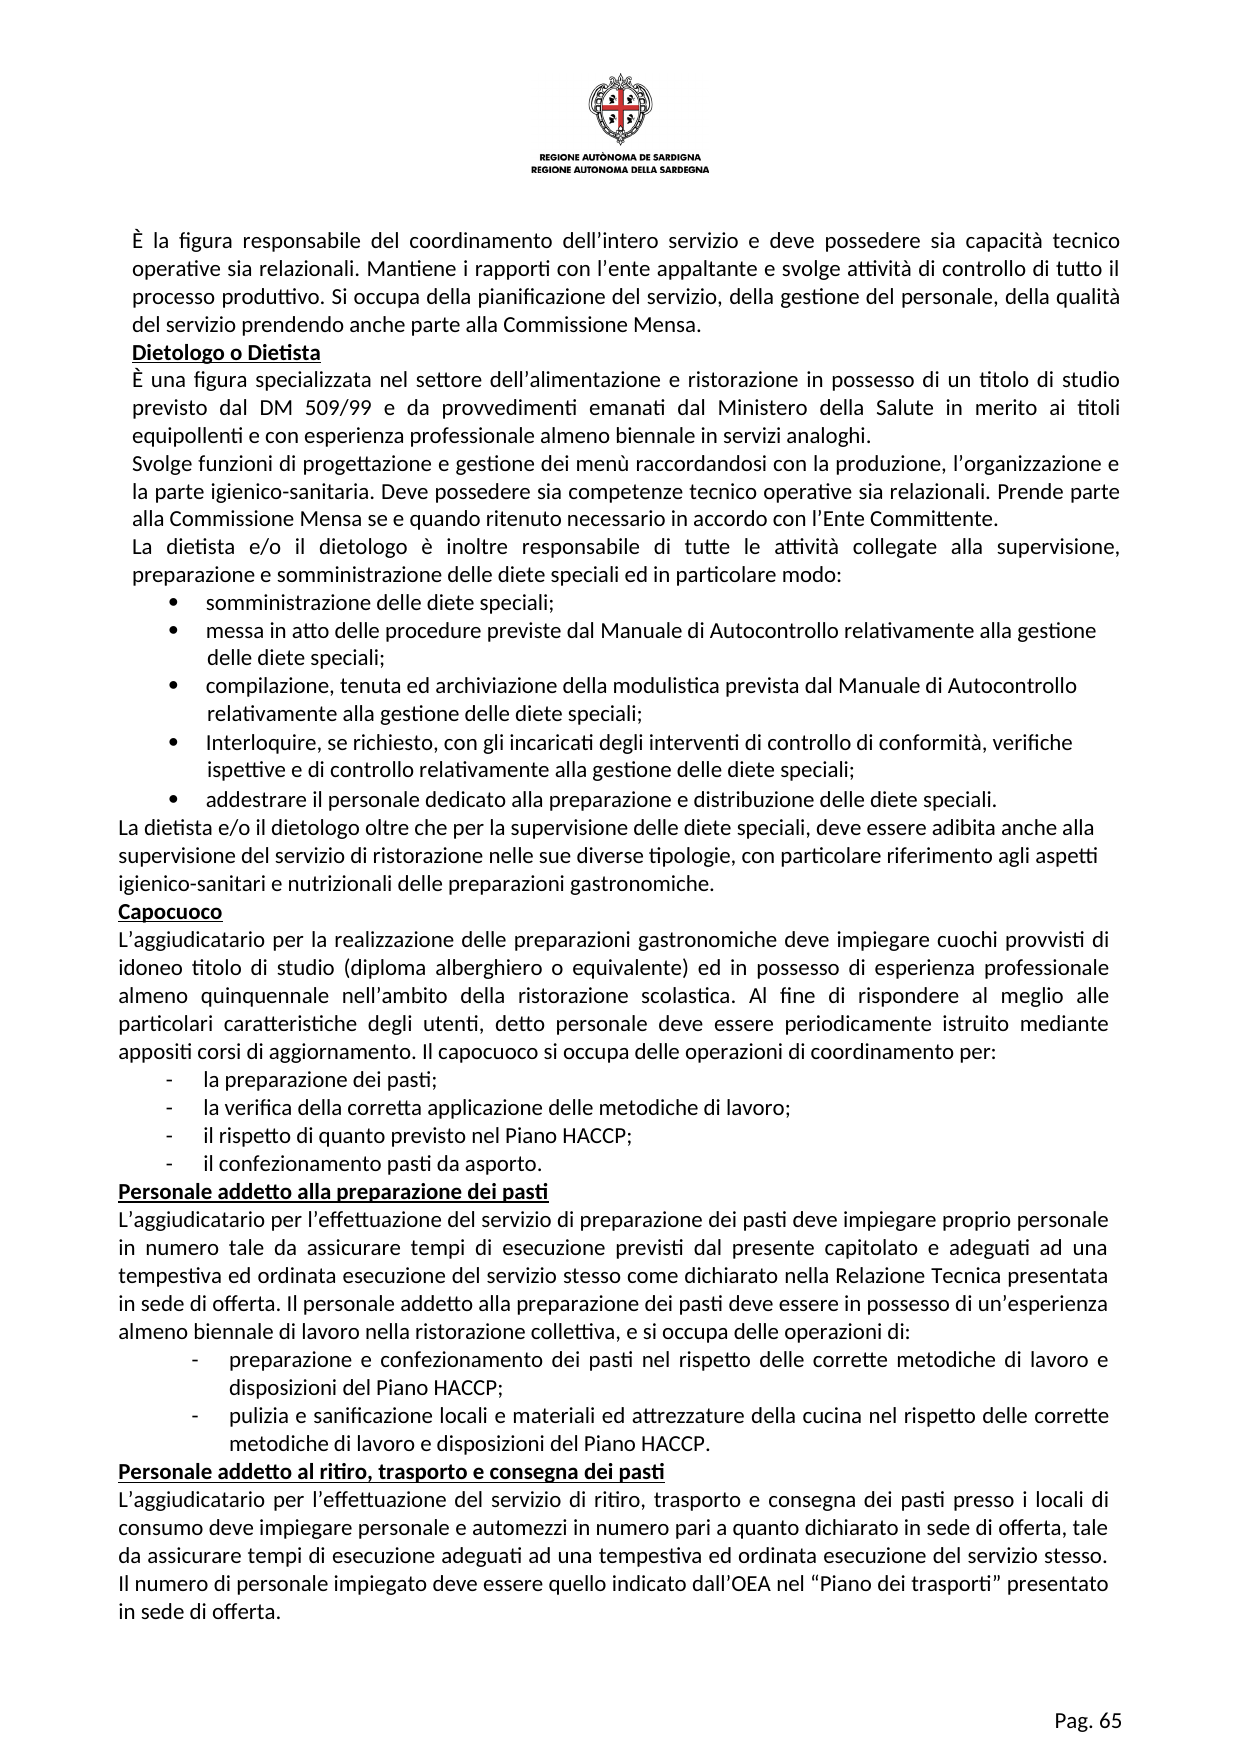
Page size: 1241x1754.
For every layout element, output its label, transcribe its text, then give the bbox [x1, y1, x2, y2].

text È la figura responsabile del coordinamento dell’intero servizio e deve possedere sia capacità tecnico operative sia relazionali. Mantiene i rapporti con l’ente appaltante e svolge attività di controllo di tutto il processo produttivo. Si occupa della pianificazione del servizio, della gestione del personale, della qualità del servizio prendendo anche parte alla Commissione Mensa. [132, 227, 1122, 338]
text Svolge funzioni di progettazione e gestione dei menù raccordandosi con la produzione, l’organizzazione e la parte igienico-sanitaria. Deve possedere sia competenze tecnico operative sia relazionali. Prende parte alla Commissione Mensa se e quando ritenuto necessario in accordo con l’Ente Committente. [132, 449, 1122, 532]
list la verifica della corretta applicazione delle metodiche di lavoro; [166, 1093, 1122, 1121]
list compilazione, tenuta ed archiviazione della modulistica prevista dal Manuale di Autocontrollo relativamente alla gestione delle diete speciali; [169, 671, 1111, 727]
list Interloquire, se richiesto, con gli incaricati degli interventi di controllo di conformità, verifiche ispettive e di controllo relativamente alla gestione delle diete speciali; [169, 728, 1111, 784]
list addestrare il personale dedicato alla preparazione e distribuzione delle diete speciali. [169, 784, 1122, 813]
text L’aggiudicatario per la realizzazione delle preparazioni gastronomiche deve impiegare cuochi provvisti di idoneo titolo di studio (diploma alberghiero o equivalente) ed in possesso di esperienza professionale almeno quinquennale nell’ambito della ristorazione scolastica. Al fine di rispondere al meglio alle particolari caratteristiche degli utenti, detto personale deve essere periodicamente istruito mediante appositi corsi di aggiornamento. Il capocuoco si occupa delle operazioni di coordinamento per: [118, 925, 1111, 1065]
list il rispetto di quanto previsto nel Piano HACCP; [166, 1121, 1122, 1149]
list la preparazione dei pasti; [166, 1065, 1122, 1093]
text La dietista e/o il dietologo oltre che per la supervisione delle diete speciali, deve essere adibita anche alla supervisione del servizio di ristorazione nelle sue diverse tipologie, con particolare riferimento agli aspetti igienico-sanitari e nutrizionali delle preparazioni gastronomiche. [118, 813, 1122, 897]
text Personale addetto al ritiro, trasporto e consegna dei pasti [118, 1457, 1122, 1485]
text L’aggiudicatario per l’effettuazione del servizio di preparazione dei pasti deve impiegare proprio personale in numero tale da assicurare tempi di esecuzione previsti dal presente capitolato e adeguati ad una tempestiva ed ordinata esecuzione del servizio stesso come dichiarato nella Relazione Tecnica presentata in sede di offerta. Il personale addetto alla preparazione dei pasti deve essere in possesso di un’esperienza almeno biennale di lavoro nella ristorazione collettiva, e si occupa delle operazioni di: [118, 1205, 1111, 1345]
list il confezionamento pasti da asporto. [166, 1149, 1122, 1177]
text Dietologo o Dietista [132, 338, 1122, 366]
list messa in atto delle procedure previste dal Manuale di Autocontrollo relativamente alla gestione delle diete speciali; [169, 616, 1111, 671]
text È una figura specializzata nel settore dell’alimentazione e ristorazione in possesso di un titolo di studio previsto dal DM 509/99 e da provvedimenti emanati dal Ministero della Salute in merito ai titoli equipollenti e con esperienza professionale almeno biennale in servizi analoghi. [132, 366, 1122, 449]
list somministrazione delle diete speciali; [169, 588, 1122, 616]
list pulizia e sanificazione locali e materiali ed attrezzature della cucina nel rispetto delle corrette metodiche di lavoro e disposizioni del Piano HACCP. [191, 1401, 1111, 1457]
text L’aggiudicatario per l’effettuazione del servizio di ritiro, trasporto e consegna dei pasti presso i locali di consumo deve impiegare personale e automezzi in numero pari a quanto dichiarato in sede di offerta, tale da assicurare tempi di esecuzione adeguati ad una tempestiva ed ordinata esecuzione del servizio stesso. Il numero di personale impiegato deve essere quello indicato dall’OEA nel “Piano dei trasporti” presentato in sede di offerta. [118, 1485, 1111, 1626]
picture [531, 73, 710, 173]
text Personale addetto alla preparazione dei pasti [118, 1177, 1122, 1205]
text Capocuoco [118, 897, 1122, 925]
list preparazione e confezionamento dei pasti nel rispetto delle corrette metodiche di lavoro e disposizioni del Piano HACCP; [191, 1345, 1111, 1401]
text La dietista e/o il dietologo è inoltre responsabile di tutte le attività collegate alla supervisione, preparazione e somministrazione delle diete speciali ed in particolare modo: [132, 532, 1122, 588]
